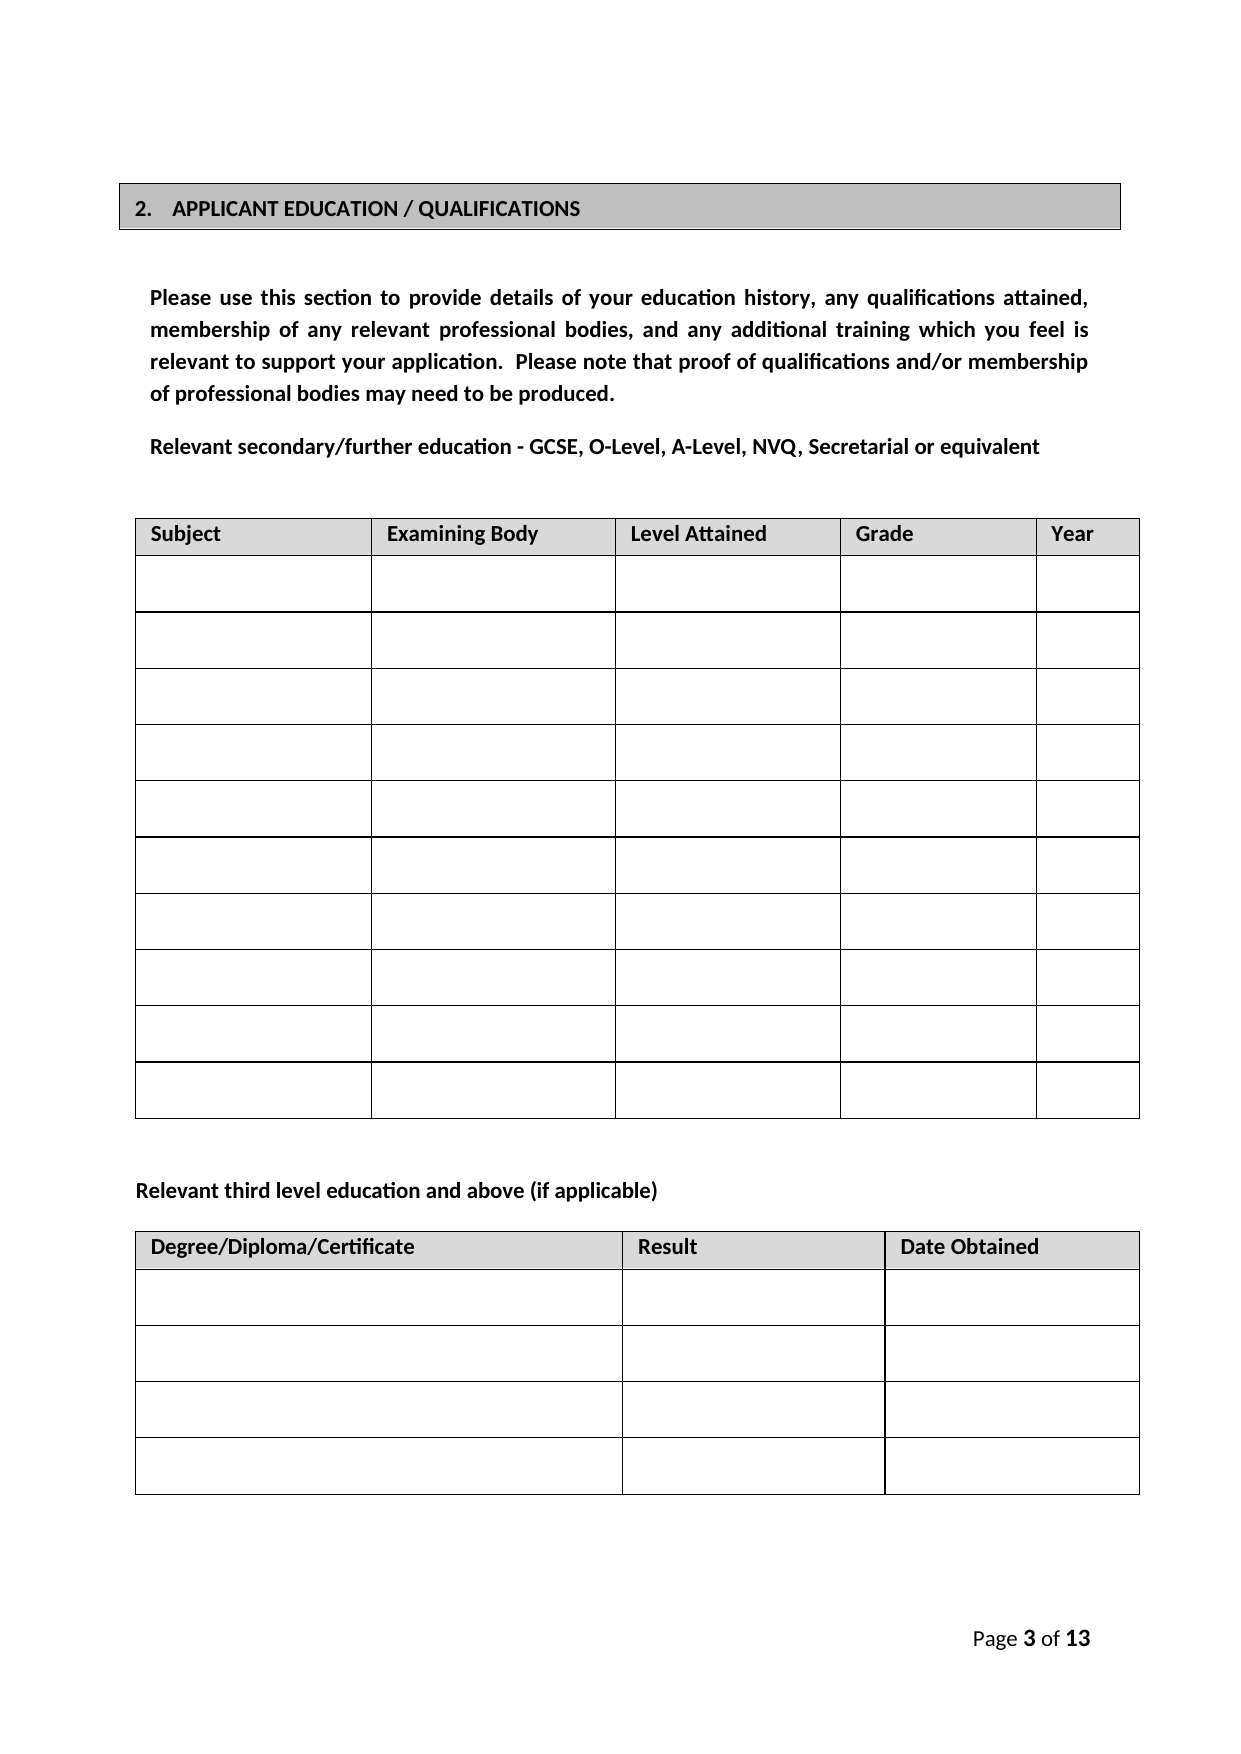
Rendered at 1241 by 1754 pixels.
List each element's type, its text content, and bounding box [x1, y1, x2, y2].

table_cell [841, 781, 1036, 836]
table_cell [841, 1063, 1036, 1118]
text Please use this section to provide details of your education history, any qualifications attained, membership of any relevant professional bodies, and any additional training which you feel is relevant to support your application. Please note that proof of qualifications and/or membership of professional bodies may need to be produced. [150, 283, 1090, 407]
table_header Subject [136, 519, 371, 555]
table_cell [616, 725, 840, 780]
table_cell [372, 725, 615, 780]
table_cell [1037, 725, 1139, 780]
table_header Grade [841, 519, 1036, 555]
table_cell [841, 669, 1036, 724]
table_cell [616, 838, 840, 893]
table_cell [136, 894, 371, 949]
text Relevant secondary/further education - GCSE, O-Level, A-Level, NVQ, Secretarial or equivalent [150, 432, 1090, 460]
table_header Date Obtained [886, 1232, 1139, 1268]
table_cell [841, 894, 1036, 949]
table_cell [136, 725, 371, 780]
table_cell [616, 613, 840, 668]
table_cell [372, 950, 615, 1005]
text Relevant third level education and above (if applicable) [91, 1176, 1090, 1204]
table_cell [136, 838, 371, 893]
table_cell [1037, 669, 1139, 724]
table_cell [1037, 556, 1139, 611]
table_cell [886, 1382, 1139, 1437]
table_cell [1037, 950, 1139, 1005]
table_cell [841, 838, 1036, 893]
table_cell [616, 781, 840, 836]
table_cell [841, 1006, 1036, 1061]
table_cell [623, 1326, 884, 1381]
table_cell [136, 1382, 622, 1437]
table_cell [886, 1326, 1139, 1381]
table_cell [136, 950, 371, 1005]
table_header Level Attained [616, 519, 840, 555]
table_cell [372, 556, 615, 611]
table_cell [616, 894, 840, 949]
table_cell [616, 1063, 840, 1118]
table_cell [372, 1063, 615, 1118]
table_cell [1037, 838, 1139, 893]
table_cell [136, 669, 371, 724]
table_cell [623, 1382, 884, 1437]
table_cell [136, 1270, 622, 1325]
table_cell [372, 781, 615, 836]
table_cell [136, 1326, 622, 1381]
table_cell [1037, 613, 1139, 668]
table_cell [841, 556, 1036, 611]
table_cell [372, 894, 615, 949]
table_header Degree/Diploma/Certificate [136, 1232, 622, 1268]
table_cell [136, 1438, 622, 1493]
table_cell [372, 669, 615, 724]
table_cell [1037, 894, 1139, 949]
table_cell [886, 1270, 1139, 1325]
table_header Examining Body [372, 519, 615, 555]
table_cell [616, 950, 840, 1005]
table_cell [372, 1006, 615, 1061]
table_header APPLICANT EDUCATION / QUALIFICATIONS [120, 184, 1120, 228]
table_header Result [623, 1232, 884, 1268]
table_cell [616, 669, 840, 724]
table_cell [841, 725, 1036, 780]
table_cell [623, 1438, 884, 1493]
table_cell [1037, 781, 1139, 836]
table_cell [1037, 1063, 1139, 1118]
table_cell [886, 1438, 1139, 1493]
table_cell [136, 781, 371, 836]
table_header Year [1037, 519, 1139, 555]
table_cell [1037, 1006, 1139, 1061]
table_cell [841, 613, 1036, 668]
table_cell [372, 613, 615, 668]
table_cell [623, 1270, 884, 1325]
table_cell [136, 556, 371, 611]
table_cell [841, 950, 1036, 1005]
table_cell [136, 1063, 371, 1118]
table_cell [372, 838, 615, 893]
table_cell [136, 1006, 371, 1061]
table_cell [616, 556, 840, 611]
table_cell [616, 1006, 840, 1061]
table_cell [136, 613, 371, 668]
